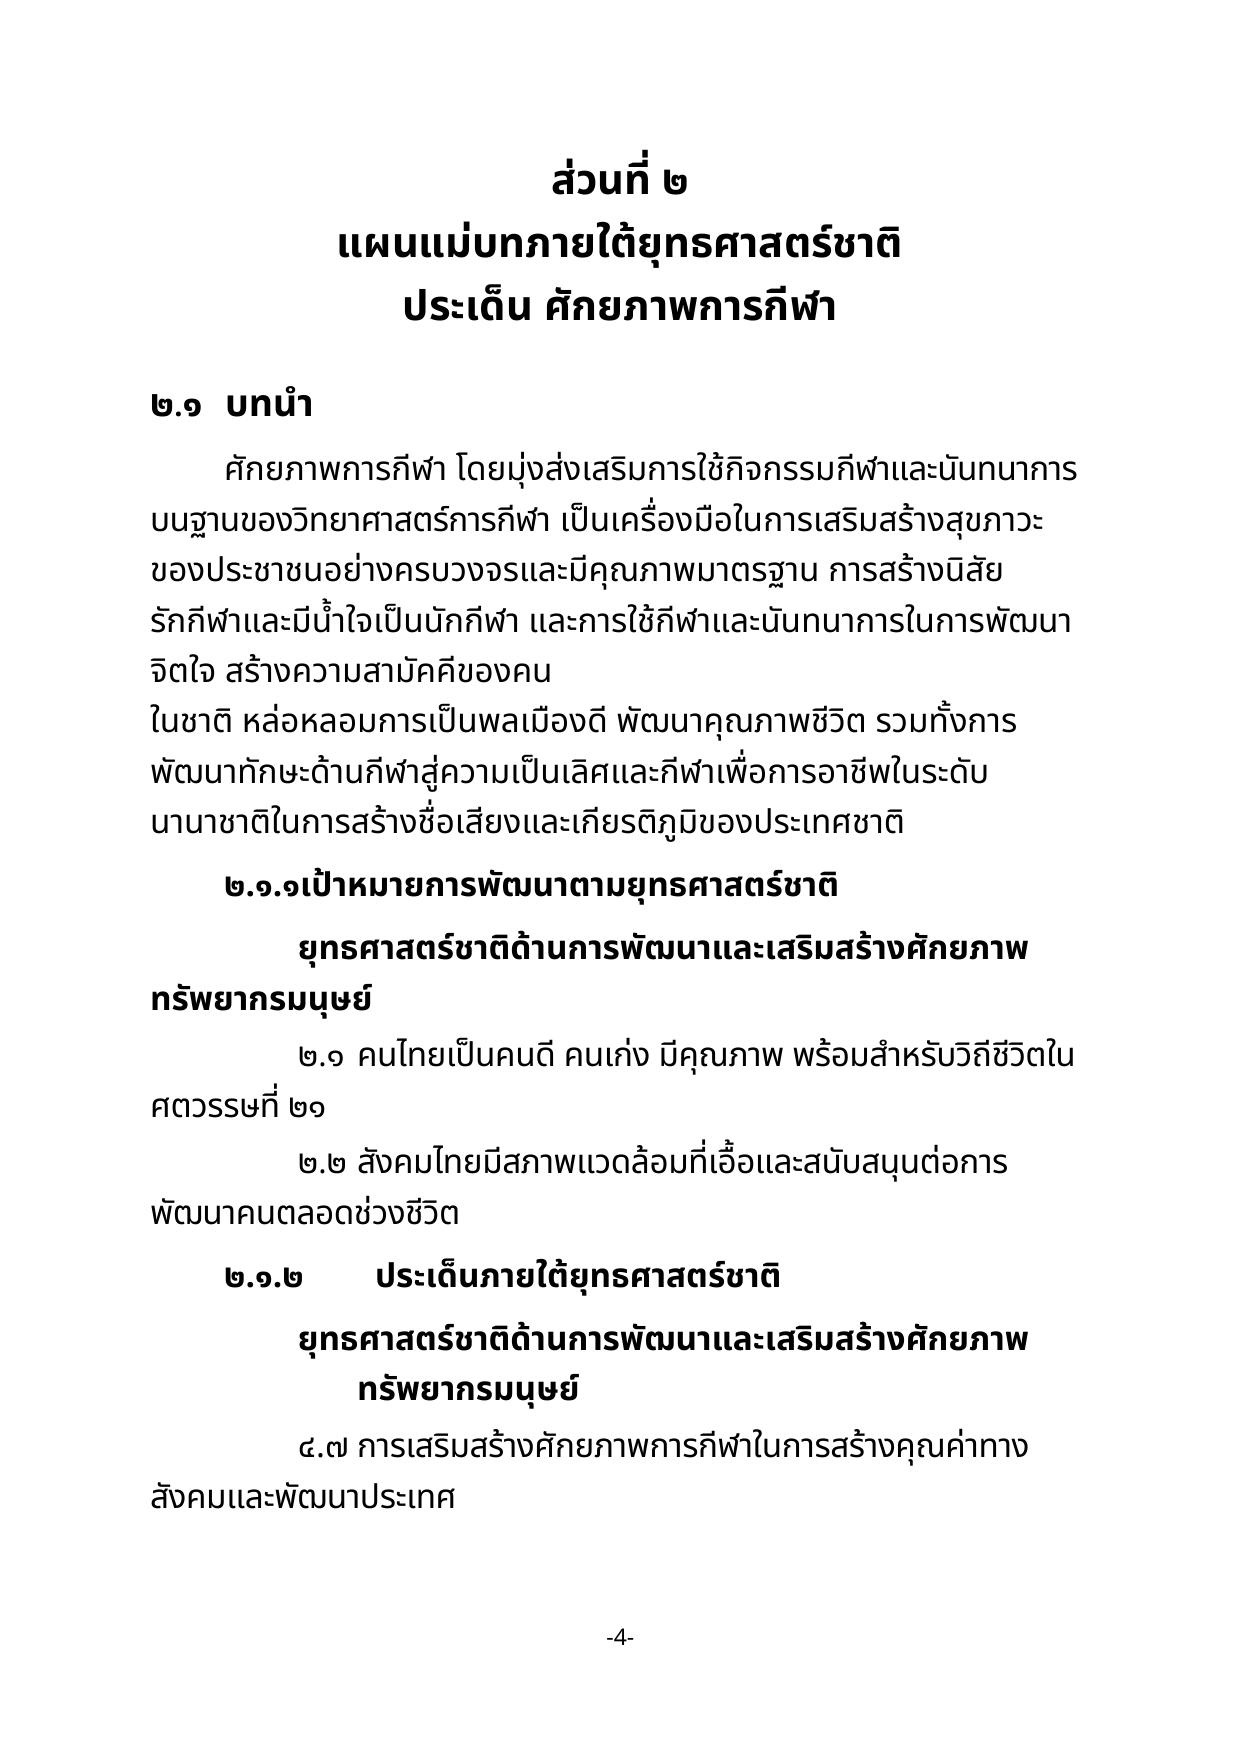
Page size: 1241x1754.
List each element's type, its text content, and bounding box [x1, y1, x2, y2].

text ยุทธศาสตร์ชาติด้านการพัฒนาและเสริมสร้างศักยภาพทรัพยากรมนุษย์ [150, 924, 1089, 1025]
text ๔.๗ การเสริมสร้างศักยภาพการกีฬาในการสร้างคุณค่าทางสังคมและพัฒนาประเทศ [150, 1422, 1089, 1523]
text ยุทธศาสตร์ชาติด้านการพัฒนาและเสริมสร้างศักยภาพทรัพยากรมนุษย์ [298, 1315, 1090, 1416]
text ๒.๑.๑ เป้าหมายการพัฒนาตามยุทธศาสตร์ชาติ [150, 861, 1090, 912]
text แผนแม่บทภายใต้ยุทธศาสตร์ชาติ [150, 213, 1090, 276]
text ๒.๒ สังคมไทยมีสภาพแวดล้อมที่เอื้อและสนับสนุนต่อการพัฒนาคนตลอดช่วงชีวิต [150, 1138, 1089, 1239]
text ส่วนที่ ๒ [150, 150, 1090, 213]
text ๒.๑.๒ ประเด็นภายใต้ยุทธศาสตร์ชาติ [150, 1252, 1090, 1302]
text ๒.๑ คนไทยเป็นคนดี คนเก่ง มีคุณภาพ พร้อมสำหรับวิถีชีวิตในศตวรรษที่ ๒๑ [150, 1031, 1089, 1132]
text ศักยภาพการกีฬา โดยมุ่งส่งเสริมการใช้กิจกรรมกีฬาและนันทนาการบนฐานของวิทยาศาสตร์การกีฬา เป็นเครื่องมือในการเสริมสร้างสุขภาวะของประชาชนอย่างครบวงจรและมีคุณภาพมาตรฐาน การสร้างนิสัย รักกีฬาและมีน้ำใจเป็นนักกีฬา และการใช้กีฬาและนันทนาการในการพัฒนาจิตใจ สร้างความสามัคคีของคน ในชาติ หล่อหลอมการเป็นพลเมืองดี พัฒนาคุณภาพชีวิต รวมทั้งการพัฒนาทักษะด้านกีฬาสู่ความเป็นเลิศและกีฬาเพื่อการอาชีพในระดับนานาชาติในการสร้างชื่อเสียงและเกียรติภูมิของประเทศชาติ [150, 445, 1090, 849]
text ๒.๑ บทนำ [150, 376, 1090, 433]
text ประเด็น ศักยภาพการกีฬา [150, 276, 1090, 339]
